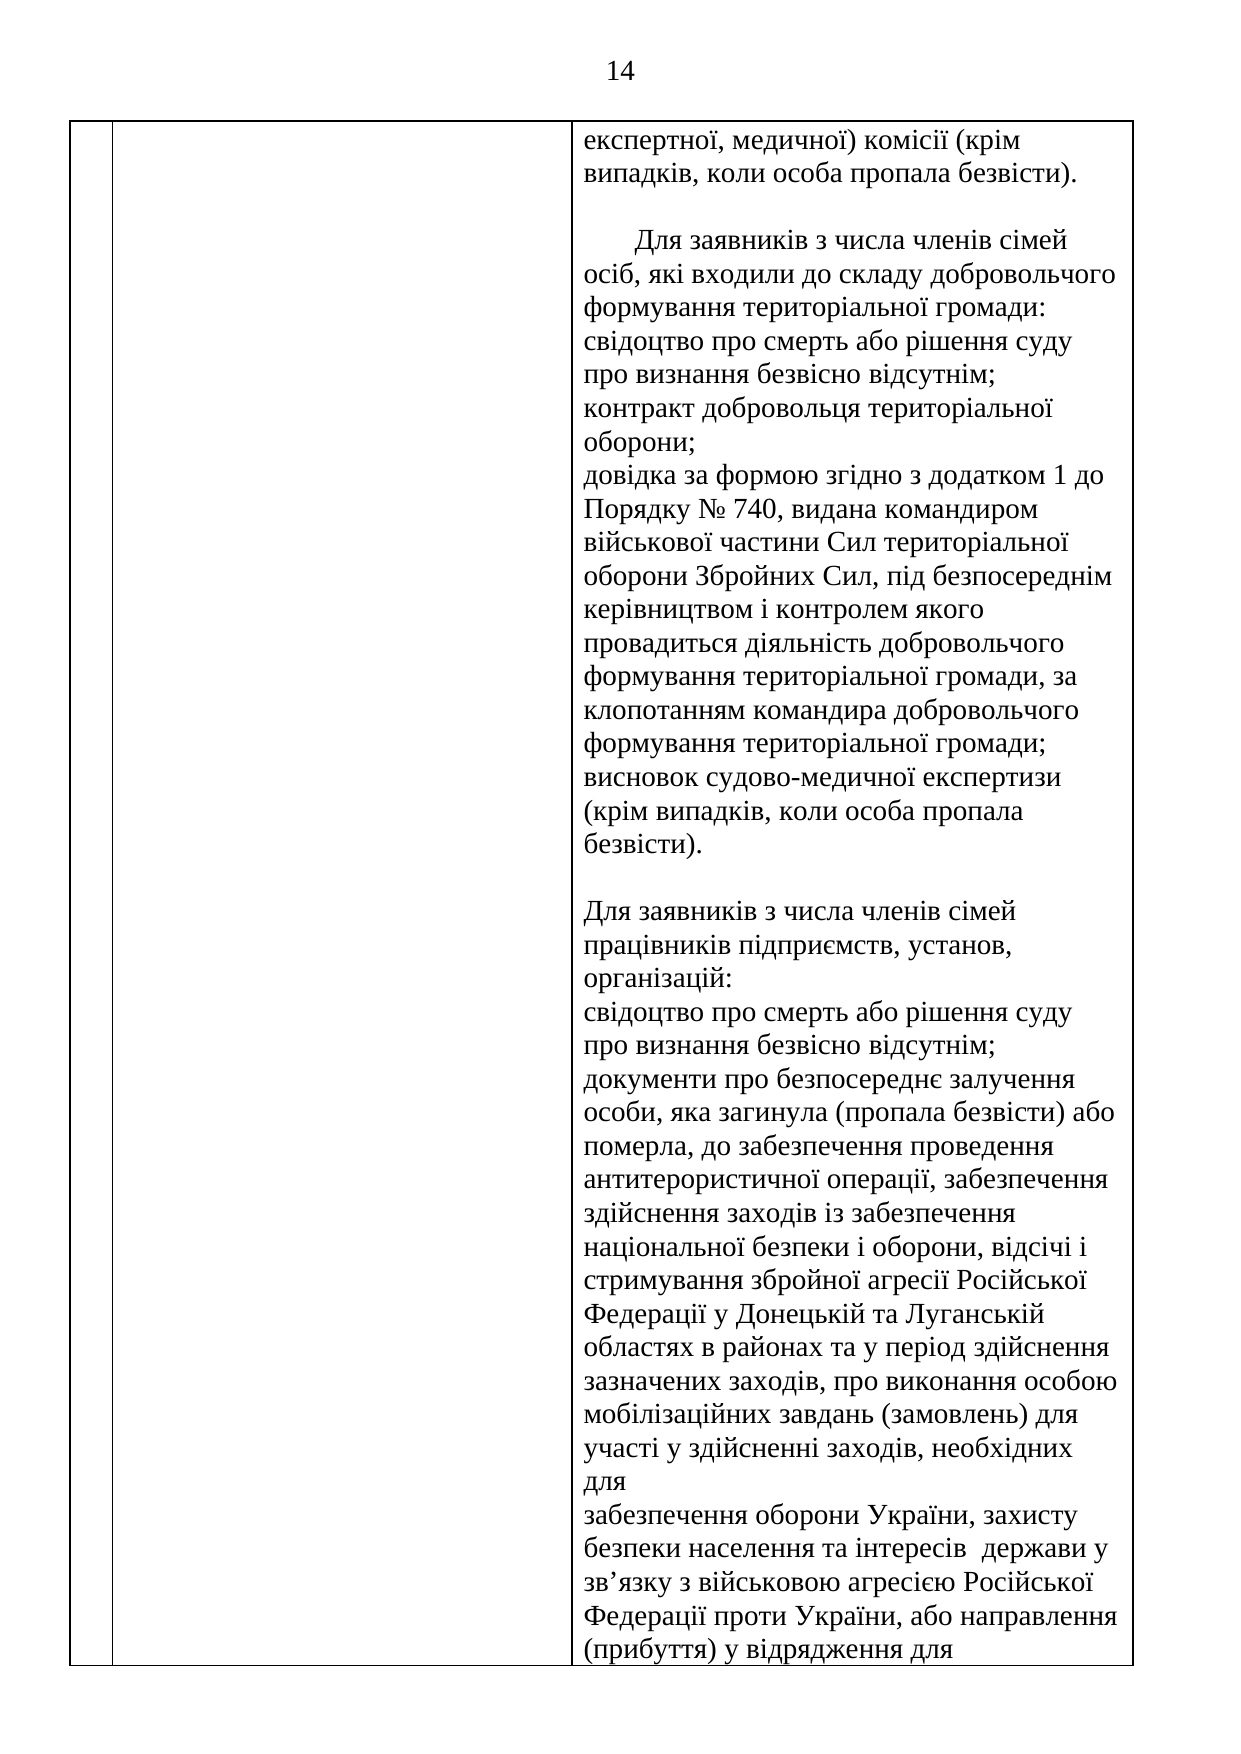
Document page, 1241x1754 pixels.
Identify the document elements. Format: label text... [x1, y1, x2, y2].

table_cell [113, 122, 571, 1665]
table_cell 7 [71, 122, 112, 1665]
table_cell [573, 122, 1132, 1665]
